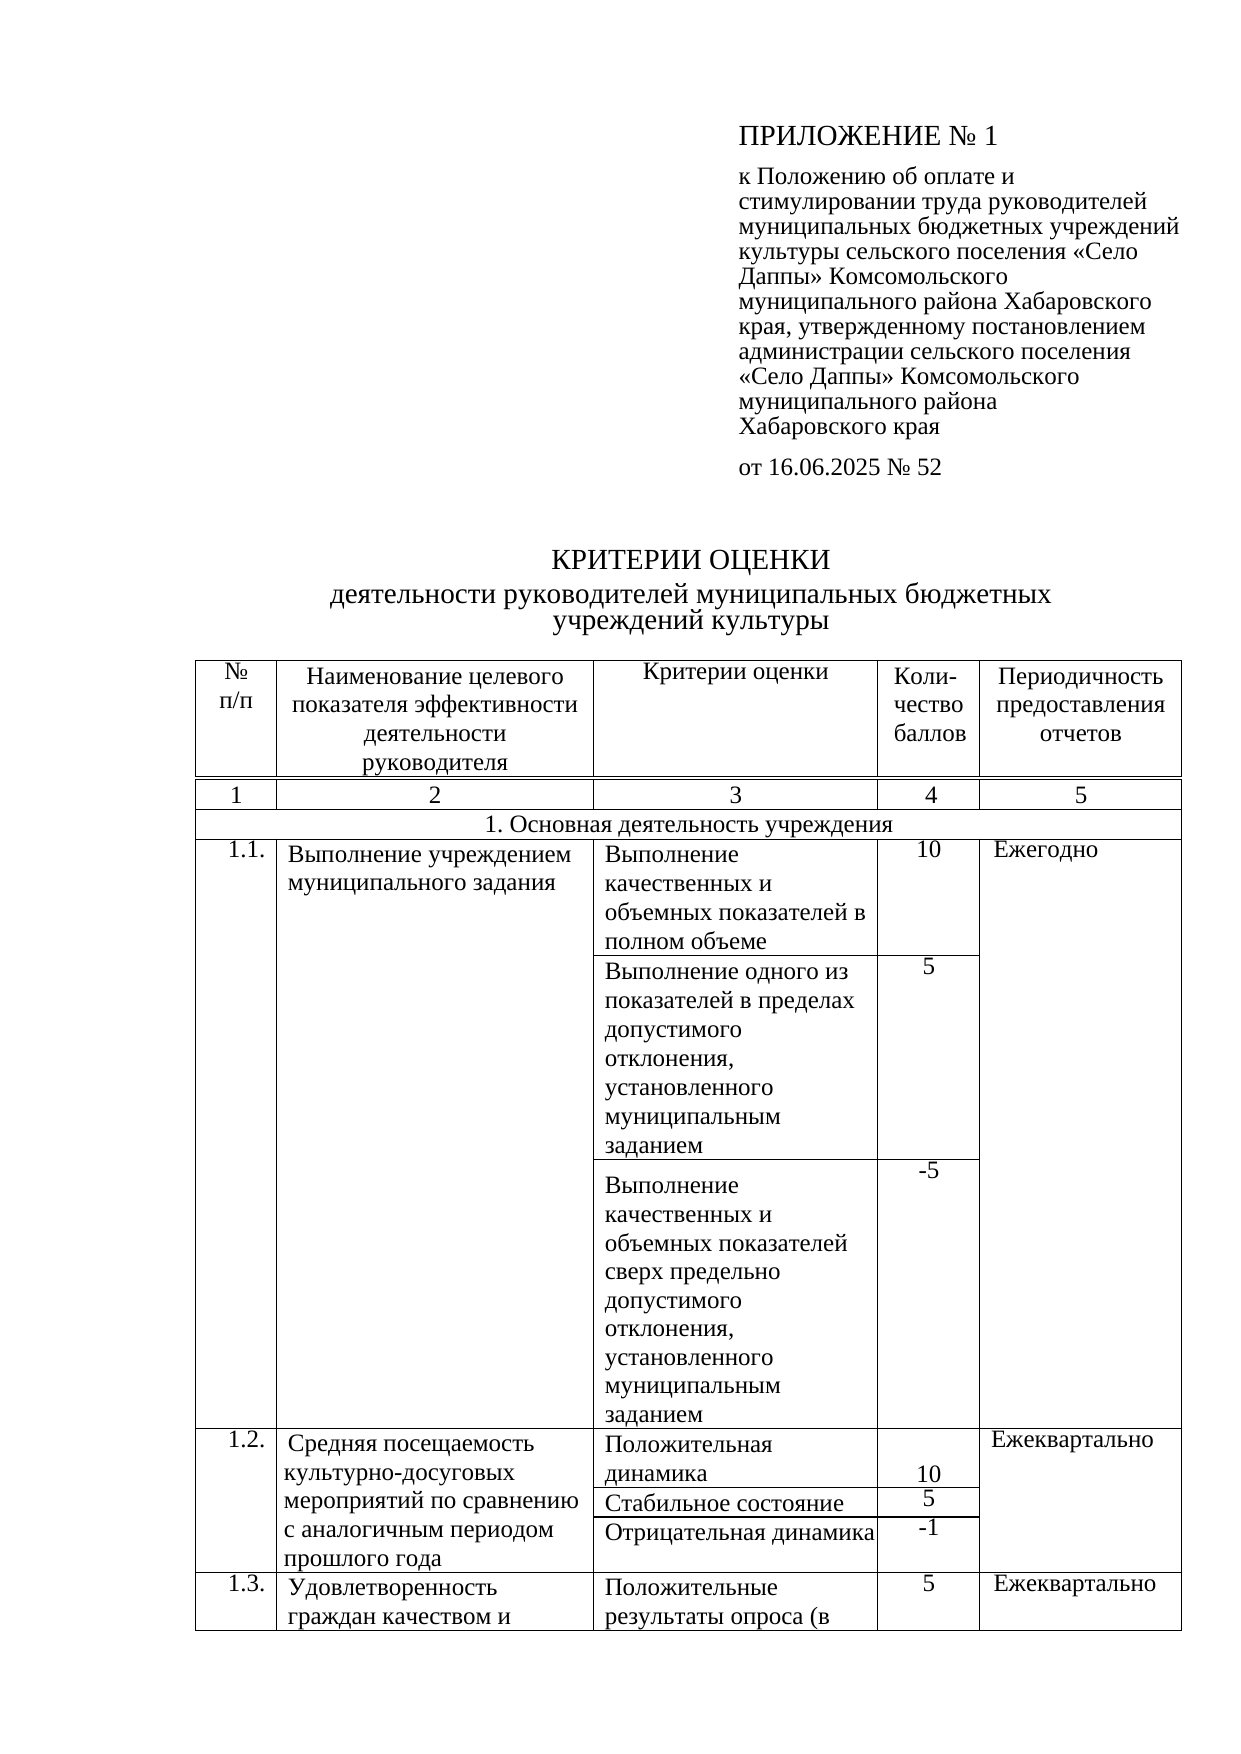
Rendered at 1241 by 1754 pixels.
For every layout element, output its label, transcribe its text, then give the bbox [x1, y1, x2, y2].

table_cell -1 [878, 1518, 979, 1572]
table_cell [277, 1573, 593, 1630]
table_cell Выполнение качественных и объемных показателей в полном объеме [594, 840, 877, 955]
table_header Наименование целевого показателя эффективности деятельности руководителя [277, 661, 593, 776]
table_header 4 [878, 780, 979, 809]
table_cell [594, 1573, 877, 1630]
table_header Количество баллов [878, 661, 979, 776]
table_header 5 [980, 780, 1181, 809]
table_cell 1.1. [196, 840, 276, 1428]
table_header № п/п [196, 661, 276, 776]
table_cell 5 [878, 956, 979, 1159]
table_cell 10 [878, 840, 979, 955]
table_cell Стабильное состояние [594, 1488, 877, 1516]
text деятельности руководителей муниципальных бюджетных учреждений культуры [207, 582, 1175, 634]
table_cell 1.2. [196, 1429, 276, 1572]
table_cell 5 [878, 1488, 979, 1516]
table_cell Выполнение учреждением муниципального задания [277, 840, 593, 1428]
table_header 2 [277, 780, 593, 809]
text КРИТЕРИИ ОЦЕНКИ [207, 547, 1175, 574]
table_cell 10 [878, 1429, 979, 1487]
text от 16.06.2025 № 52 [738, 452, 1181, 480]
table_cell Ежеквартально [980, 1429, 1181, 1572]
table_cell Отрицательная динамика [594, 1518, 877, 1572]
table_cell Выполнение одного из показателей в пределах допустимого отклонения, установленного муниципальным заданием [594, 956, 877, 1159]
table_header Периодичность предоставления отчетов [980, 661, 1181, 776]
text Хабаровского края [738, 414, 1181, 439]
table_header Критерии оценки [594, 661, 877, 776]
table_cell Средняя посещаемость культурно-досуговых мероприятий по сравнению с аналогичным периодом прошлого года [277, 1429, 593, 1572]
text ПРИЛОЖЕНИЕ № 1 [738, 118, 1181, 152]
table_cell 1.3. [196, 1573, 276, 1630]
text к Положению об оплате и стимулировании труда руководителей муниципальных бюджетных учреждений культуры сельского поселения «Село Даппы» Комсомольского муниципального района Хабаровского края, утвержденному постановлением администрации сельского поселения «Село Даппы» Комсомольского муниципального района [738, 164, 1181, 414]
table_cell Выполнение качественных и объемных показателей сверх предельно допустимого отклонения, установленного муниципальным заданием [594, 1160, 877, 1428]
table_header 1 [196, 780, 276, 809]
table_cell 1. Основная деятельность учреждения [196, 810, 1181, 838]
table_cell -5 [878, 1160, 979, 1428]
table_cell 5 [878, 1573, 979, 1630]
table_cell Ежеквартально [980, 1573, 1181, 1630]
table_header 3 [594, 780, 877, 809]
table_cell Ежегодно [980, 840, 1181, 1428]
table_cell Положительная динамика [594, 1429, 877, 1487]
